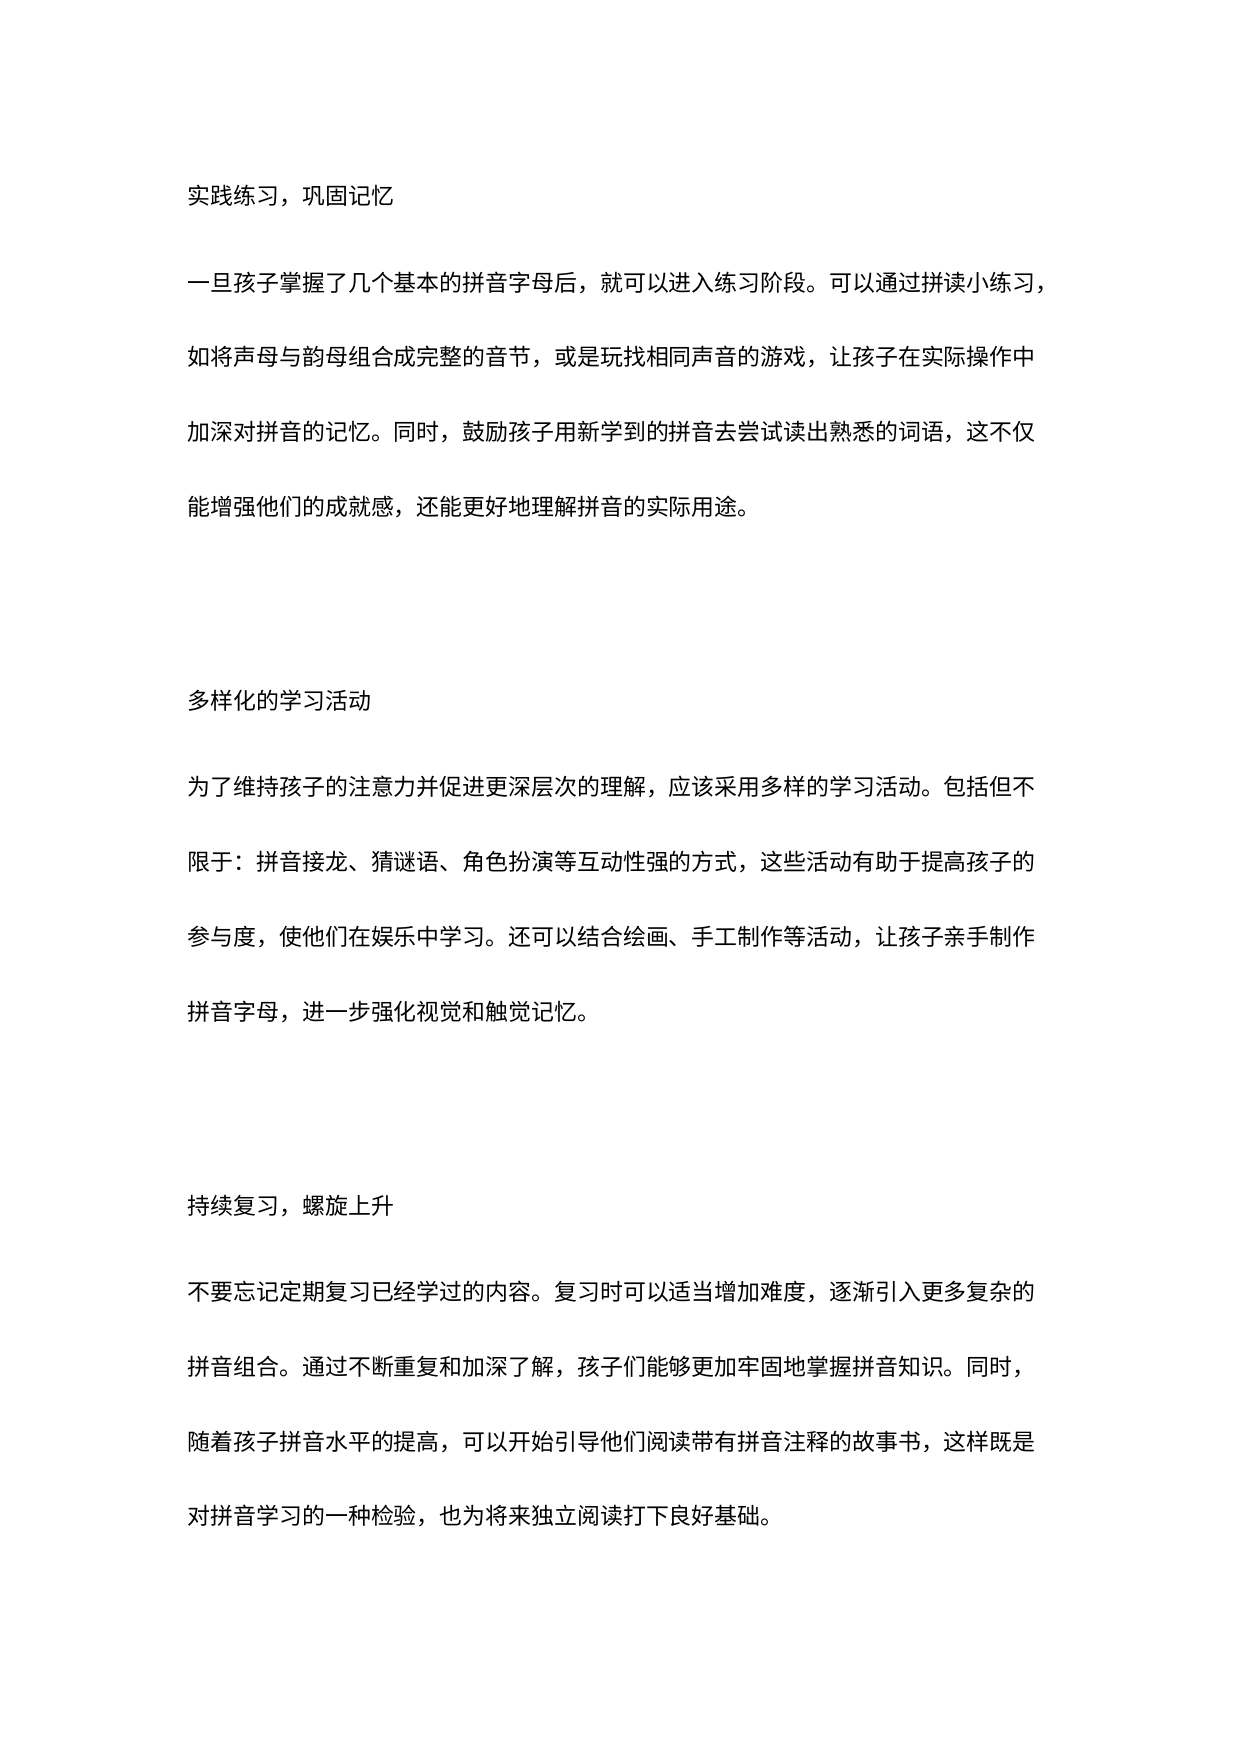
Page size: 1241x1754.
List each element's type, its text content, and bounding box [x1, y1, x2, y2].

text 不要忘记定期复习已经学过的内容。复习时可以适当增加难度，逐渐引入更多复杂的拼音组合。通过不断重复和加深了解，孩子们能够更加牢固地掌握拼音知识。同时，随着孩子拼音水平的提高，可以开始引导他们阅读带有拼音注释的故事书，这样既是对拼音学习的一种检验，也为将来独立阅读打下良好基础。 [187, 1258, 1053, 1547]
text 多样化的学习活动 [187, 667, 1053, 732]
text 一旦孩子掌握了几个基本的拼音字母后，就可以进入练习阶段。可以通过拼读小练习，如将声母与韵母组合成完整的音节，或是玩找相同声音的游戏，让孩子在实际操作中加深对拼音的记忆。同时，鼓励孩子用新学到的拼音去尝试读出熟悉的词语，这不仅能增强他们的成就感，还能更好地理解拼音的实际用途。 [187, 248, 1053, 538]
text 实践练习，巩固记忆 [187, 162, 1053, 227]
text 持续复习，螺旋上升 [187, 1172, 1053, 1237]
text 为了维持孩子的注意力并促进更深层次的理解，应该采用多样的学习活动。包括但不限于：拼音接龙、猜谜语、角色扮演等互动性强的方式，这些活动有助于提高孩子的参与度，使他们在娱乐中学习。还可以结合绘画、手工制作等活动，让孩子亲手制作拼音字母，进一步强化视觉和触觉记忆。 [187, 753, 1053, 1042]
